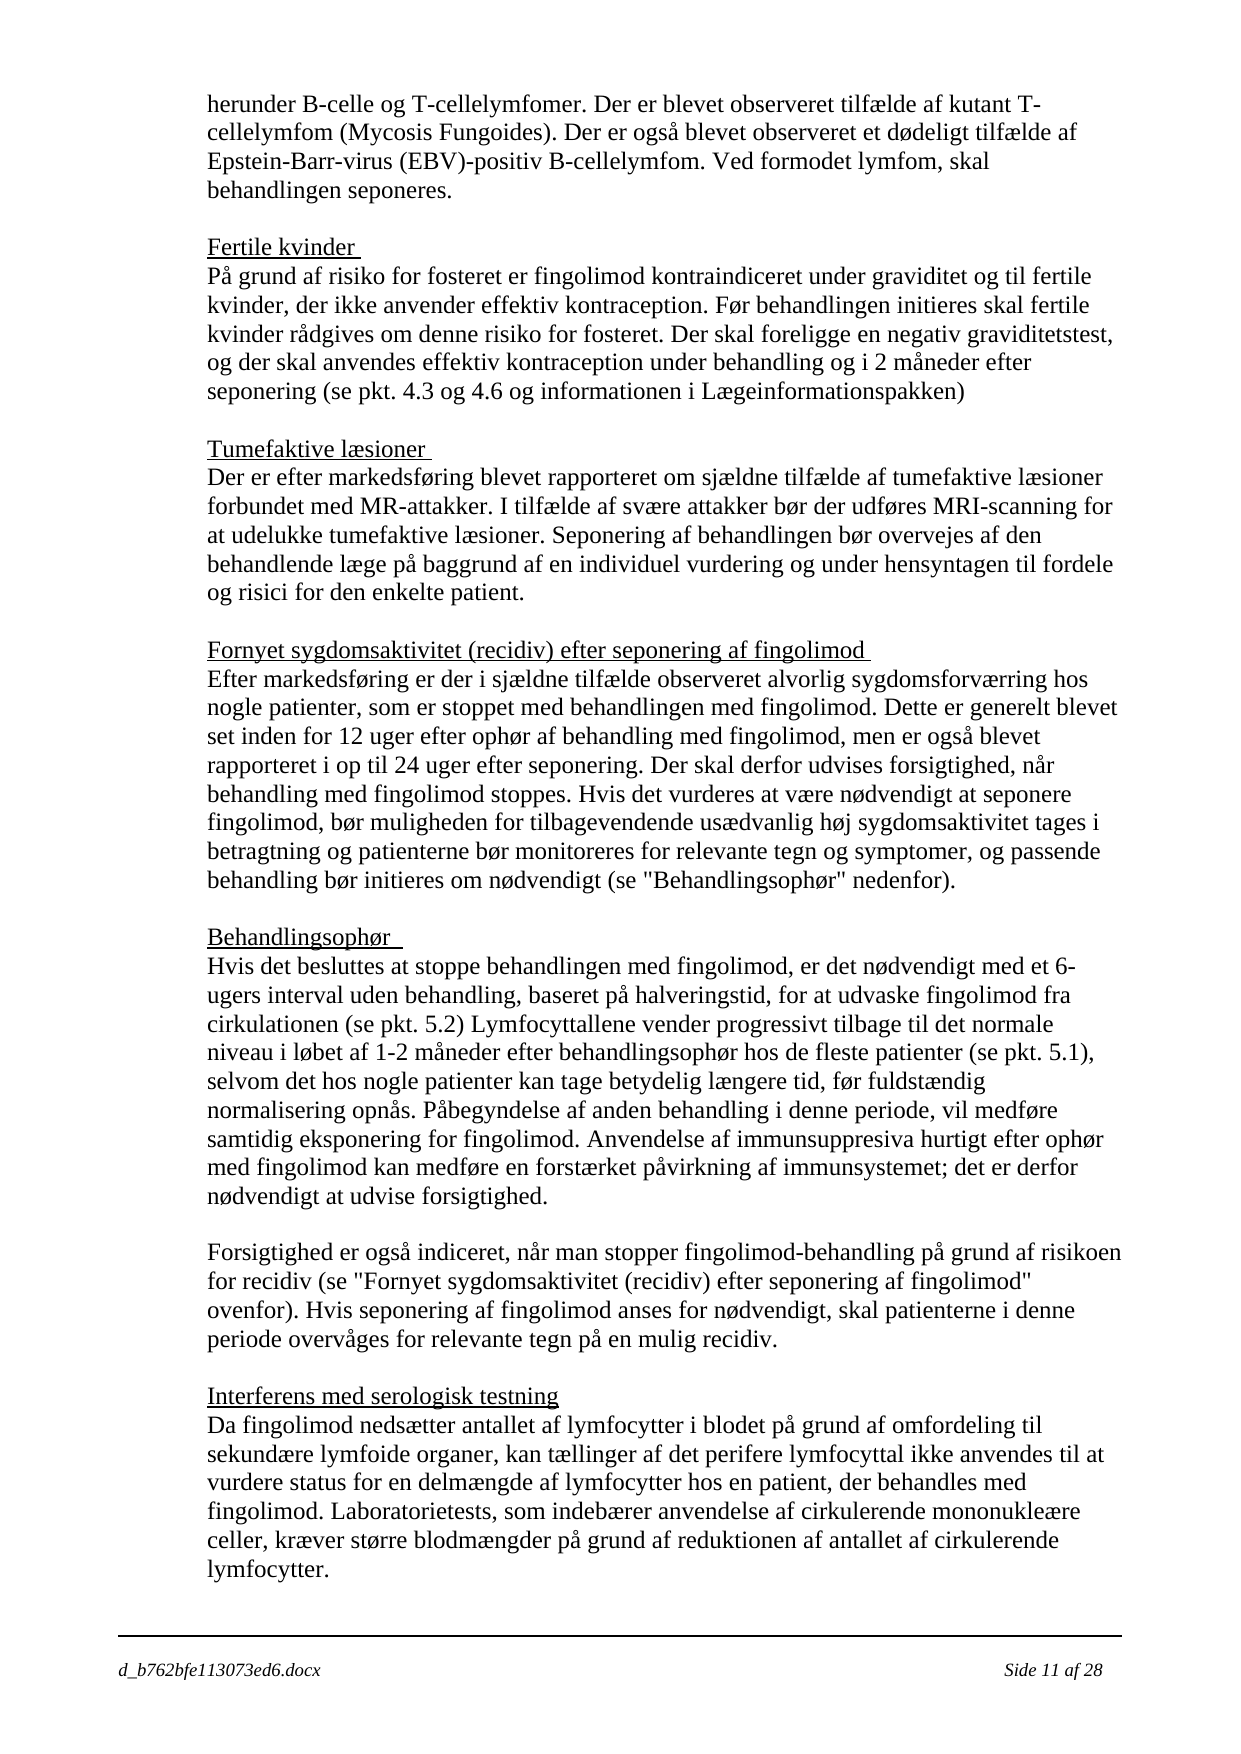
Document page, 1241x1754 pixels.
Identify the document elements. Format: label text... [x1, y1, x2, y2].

text Interferens med serologisk testning [207, 1381, 1122, 1410]
text Fornyet sygdomsaktivitet (recidiv) efter seponering af fingolimod [207, 635, 1122, 664]
text Forsigtighed er også indiceret, når man stopper fingolimod-behandling på grund af risikoen for recidiv (se "Fornyet sygdomsaktivitet (recidiv) efter seponering af fingolimod" ovenfor). Hvis seponering af fingolimod anses for nødvendigt, skal patienterne i denne periode overvåges for relevante tegn på en mulig recidiv. [207, 1237, 1122, 1352]
text Behandlingsophør [207, 922, 1122, 951]
text Tumefaktive læsioner [207, 434, 1122, 462]
text På grund af risiko for fosteret er fingolimod kontraindiceret under graviditet og til fertile kvinder, der ikke anvender effektiv kontraception. Før behandlingen initieres skal fertile kvinder rådgives om denne risiko for fosteret. Der skal foreligge en negativ graviditetstest, og der skal anvendes effektiv kontraception under behandling og i 2 måneder efter seponering (se pkt. 4.3 og 4.6 og informationen i Lægeinformationspakken) [207, 261, 1122, 405]
text Efter markedsføring er der i sjældne tilfælde observeret alvorlig sygdomsforværring hos nogle patienter, som er stoppet med behandlingen med fingolimod. Dette er generelt blevet set inden for 12 uger efter ophør af behandling med fingolimod, men er også blevet rapporteret i op til 24 uger efter seponering. Der skal derfor udvises forsigtighed, når behandling med fingolimod stoppes. Hvis det vurderes at være nødvendigt at seponere fingolimod, bør muligheden for tilbagevendende usædvanlig høj sygdomsaktivitet tages i betragtning og patienterne bør monitoreres for relevante tegn og symptomer, og passende behandling bør initieres om nødvendigt (se "Behandlingsophør" nedenfor). [207, 664, 1122, 894]
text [207, 89, 1122, 204]
text Hvis det besluttes at stoppe behandlingen med fingolimod, er det nødvendigt med et 6-ugers interval uden behandling, baseret på halveringstid, for at udvaske fingolimod fra cirkulationen (se pkt. 5.2) Lymfocyttallene vender progressivt tilbage til det normale niveau i løbet af 1-2 måneder efter behandlingsophør hos de fleste patienter (se pkt. 5.1), selvom det hos nogle patienter kan tage betydelig længere tid, før fuldstændig normalisering opnås. Påbegyndelse af anden behandling i denne periode, vil medføre samtidig eksponering for fingolimod. Anvendelse af immunsuppresiva hurtigt efter ophør med fingolimod kan medføre en forstærket påvirkning af immunsystemet; det er derfor nødvendigt at udvise forsigtighed. [207, 951, 1122, 1210]
text Da fingolimod nedsætter antallet af lymfocytter i blodet på grund af omfordeling til sekundære lymfoide organer, kan tællinger af det perifere lymfocyttal ikke anvendes til at vurdere status for en delmængde af lymfocytter hos en patient, der behandles med fingolimod. Laboratorietests, som indebærer anvendelse af cirkulerende mononukleære celler, kræver større blodmængder på grund af reduktionen af antallet af cirkulerende lymfocytter. [207, 1410, 1122, 1582]
text Fertile kvinder [207, 232, 1122, 261]
text Der er efter markedsføring blevet rapporteret om sjældne tilfælde af tumefaktive læsioner forbundet med MR-attakker. I tilfælde af svære attakker bør der udføres MRI-scanning for at udelukke tumefaktive læsioner. Seponering af behandlingen bør overvejes af den behandlende læge på baggrund af en individuel vurdering og under hensyntagen til fordele og risici for den enkelte patient. [207, 462, 1122, 606]
